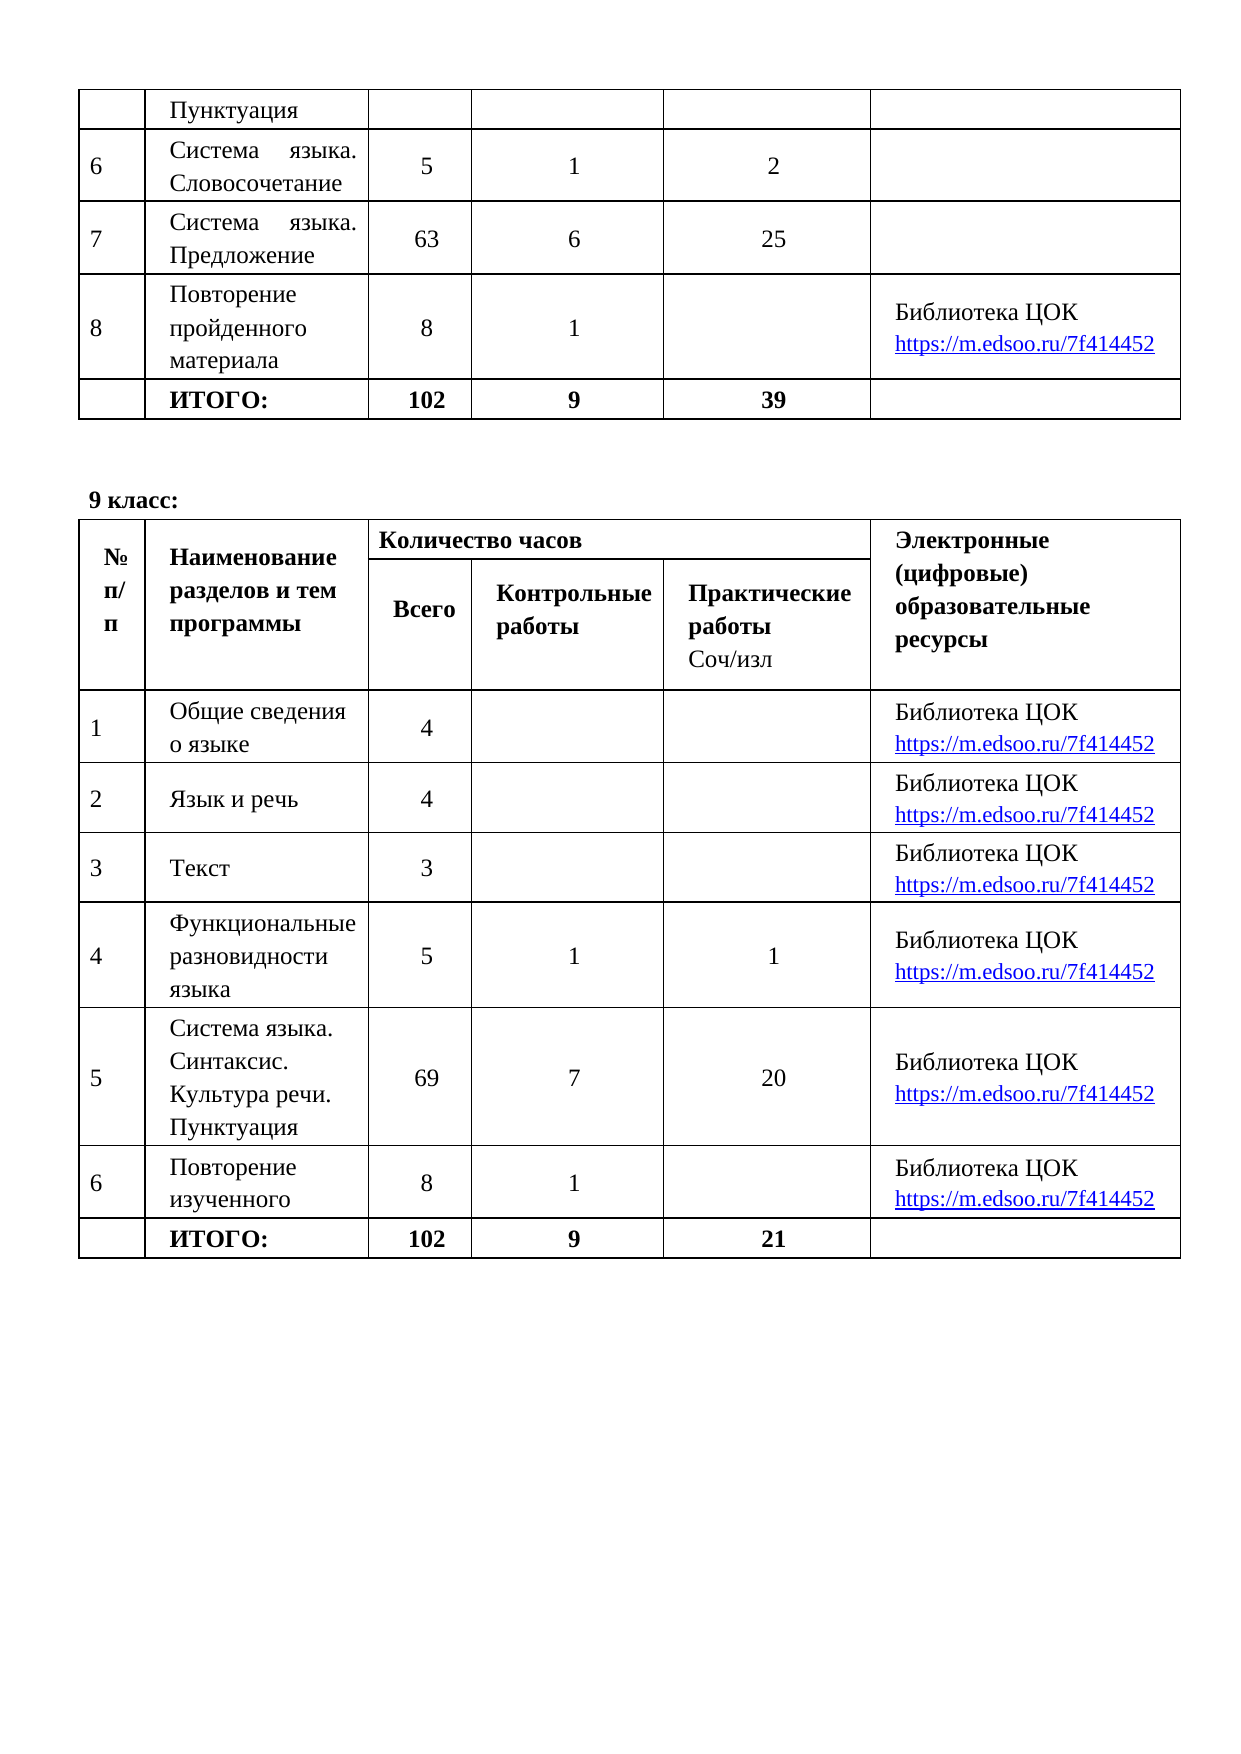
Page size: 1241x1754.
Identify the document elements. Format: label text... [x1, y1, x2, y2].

table_cell Практические работы Соч/изл [664, 560, 870, 689]
table_cell 1 [472, 1146, 663, 1217]
table_cell Повторение изученного [146, 1146, 368, 1217]
table_cell Повторение пройденного материала [146, 275, 368, 378]
table_cell 1 [472, 130, 663, 200]
table_cell Система языка. Синтаксис. Культура речи. Пунктуация [146, 1008, 368, 1145]
table_cell 102 [369, 1219, 471, 1257]
table_cell 69 [369, 1008, 471, 1145]
table_cell 5 [369, 130, 471, 200]
table_cell 4 [369, 691, 471, 762]
table_cell 63 [369, 202, 471, 273]
table_cell 9 [472, 1219, 663, 1257]
table_cell Библиотека ЦОК https://m.edsoo.ru/7f414452 [871, 1008, 1180, 1145]
table_cell 21 [664, 1219, 870, 1257]
table_cell 4 [80, 903, 144, 1006]
table_cell 1 [472, 903, 663, 1006]
table_cell 3 [369, 833, 471, 901]
table_cell Библиотека ЦОК https://m.edsoo.ru/7f414452 [871, 763, 1180, 831]
table_cell [664, 763, 870, 831]
table_cell [871, 380, 1180, 418]
table_cell Всего [369, 560, 471, 689]
table_header Электронные (цифровые) образовательные ресурсы [871, 520, 1180, 689]
table_cell 5 [80, 1008, 144, 1145]
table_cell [871, 275, 1180, 378]
table_cell 8 [369, 1146, 471, 1217]
table_cell 39 [664, 380, 870, 418]
table_cell 9 [472, 380, 663, 418]
table_cell ИТОГО: [146, 380, 368, 418]
table_cell [472, 763, 663, 831]
table_cell [664, 1146, 870, 1217]
table_cell [871, 1219, 1180, 1257]
table_cell [472, 833, 663, 901]
table_header Наименование разделов и тем программы [146, 520, 368, 689]
table_cell 4 [369, 763, 471, 831]
table_cell 1 [80, 691, 144, 762]
table_cell [80, 380, 144, 418]
table_header № п/п [80, 520, 144, 689]
table_cell 8 [80, 275, 144, 378]
table_cell 6 [80, 1146, 144, 1217]
table_cell Система языка. Словосочетание [146, 130, 368, 200]
table_cell Библиотека ЦОК https://m.edsoo.ru/7f414452 [871, 691, 1180, 762]
text 9 класс: [88, 486, 1152, 514]
table_cell 6 [472, 202, 663, 273]
table_cell 5 [80, 90, 144, 128]
table_cell 7 [472, 1008, 663, 1145]
table_cell Библиотека ЦОК https://m.edsoo.ru/7f414452 [871, 1146, 1180, 1217]
table_cell 1 [664, 903, 870, 1006]
table_cell [472, 691, 663, 762]
table_cell 20 [664, 1008, 870, 1145]
table_cell 7 [80, 202, 144, 273]
table_cell 2 [80, 763, 144, 831]
table_cell 6 [80, 130, 144, 200]
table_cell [871, 90, 1180, 128]
table_cell 2 [664, 130, 870, 200]
table_cell 8 [369, 275, 471, 378]
table_cell Система языка. Предложение [146, 202, 368, 273]
table_cell Функциональные разновидности языка [146, 903, 368, 1006]
table_cell 1 [472, 275, 663, 378]
table_cell [871, 130, 1180, 200]
table_cell [664, 90, 870, 128]
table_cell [146, 90, 368, 128]
table_cell Библиотека ЦОК https://m.edsoo.ru/7f414452 [871, 833, 1180, 901]
table_cell [80, 1219, 144, 1257]
table_cell [871, 202, 1180, 273]
table_cell ИТОГО: [146, 1219, 368, 1257]
table_cell Общие сведения о языке [146, 691, 368, 762]
table_cell Контрольные работы [472, 560, 663, 689]
table_cell 2 [369, 90, 471, 128]
table_cell Язык и речь [146, 763, 368, 831]
table_header Количество часов [369, 520, 870, 558]
table_cell 3 [80, 833, 144, 901]
table_cell 25 [664, 202, 870, 273]
table_cell [664, 691, 870, 762]
table_cell Библиотека ЦОК https://m.edsoo.ru/7f414452 [871, 903, 1180, 1006]
table_cell 5 [369, 903, 471, 1006]
table_cell [664, 833, 870, 901]
table_cell Текст [146, 833, 368, 901]
table_cell 1 [472, 90, 663, 128]
table_cell [664, 275, 870, 378]
table_cell 102 [369, 380, 471, 418]
